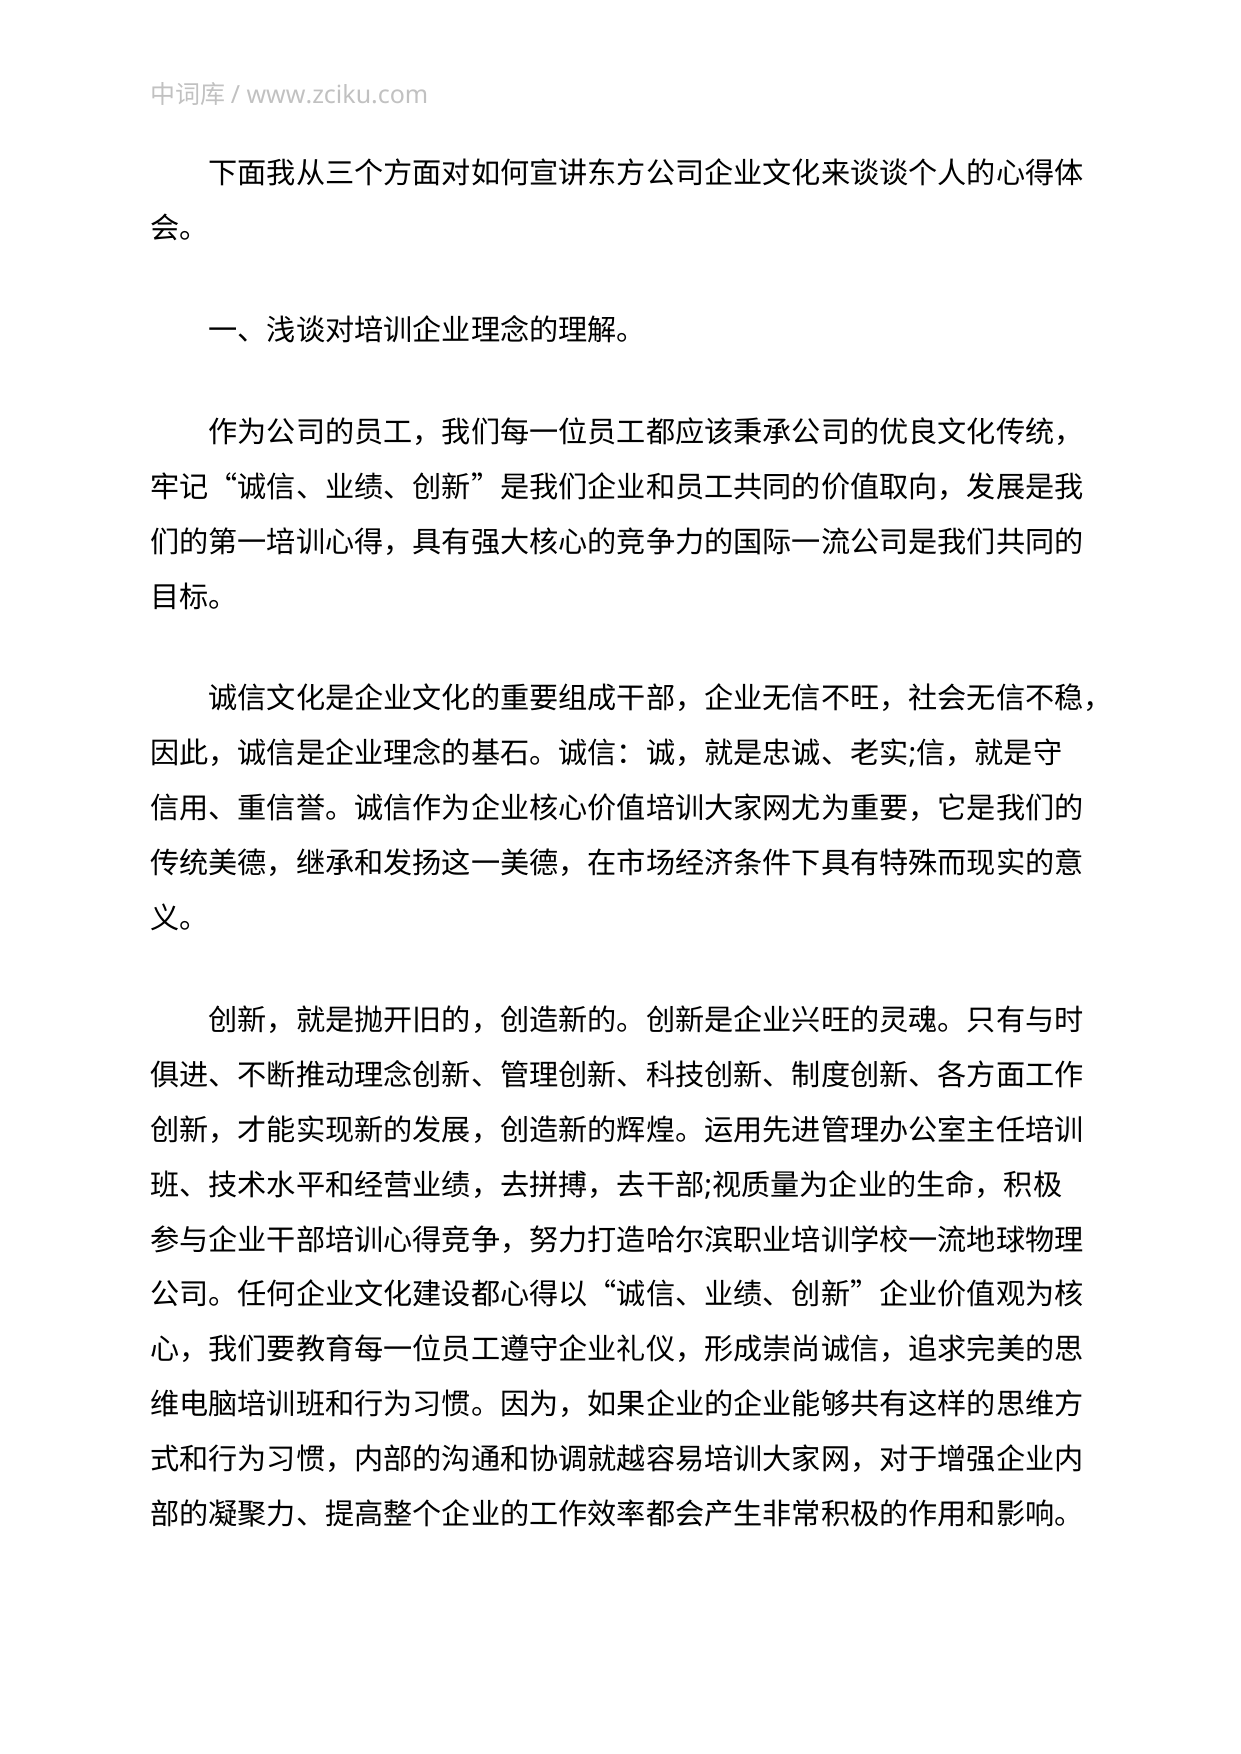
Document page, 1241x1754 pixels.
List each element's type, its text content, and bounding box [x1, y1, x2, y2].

text 创新，就是抛开旧的，创造新的。创新是企业兴旺的灵魂。只有与时俱进、不断推动理念创新、管理创新、科技创新、制度创新、各方面工作创新，才能实现新的发展，创造新的辉煌。运用先进管理办公室主任培训班、技术水平和经营业绩，去拼搏，去干部;视质量为企业的生命，积极参与企业干部培训心得竞争，努力打造哈尔滨职业培训学校一流地球物理公司。任何企业文化建设都心得以“诚信、业绩、创新”企业价值观为核心，我们要教育每一位员工遵守企业礼仪，形成崇尚诚信，追求完美的思维电脑培训班和行为习惯。因为，如果企业的企业能够共有这样的思维方式和行为习惯，内部的沟通和协调就越容易培训大家网，对于增强企业内部的凝聚力、提高整个企业的工作效率都会产生非常积极的作用和影响。 [150, 996, 1090, 1533]
text 诚信文化是企业文化的重要组成干部，企业无信不旺，社会无信不稳，因此，诚信是企业理念的基石。诚信：诚，就是忠诚、老实;信，就是守信用、重信誉。诚信作为企业核心价值培训大家网尤为重要，它是我们的传统美德，继承和发扬这一美德，在市场经济条件下具有特殊而现实的意义。 [150, 675, 1090, 937]
text 作为公司的员工，我们每一位员工都应该秉承公司的优良文化传统，牢记“诚信、业绩、创新”是我们企业和员工共同的价值取向，发展是我们的第一培训心得，具有强大核心的竞争力的国际一流公司是我们共同的目标。 [150, 408, 1090, 615]
text 一、浅谈对培训企业理念的理解。 [150, 307, 1090, 349]
text 下面我从三个方面对如何宣讲东方公司企业文化来谈谈个人的心得体会。 [150, 150, 1090, 247]
